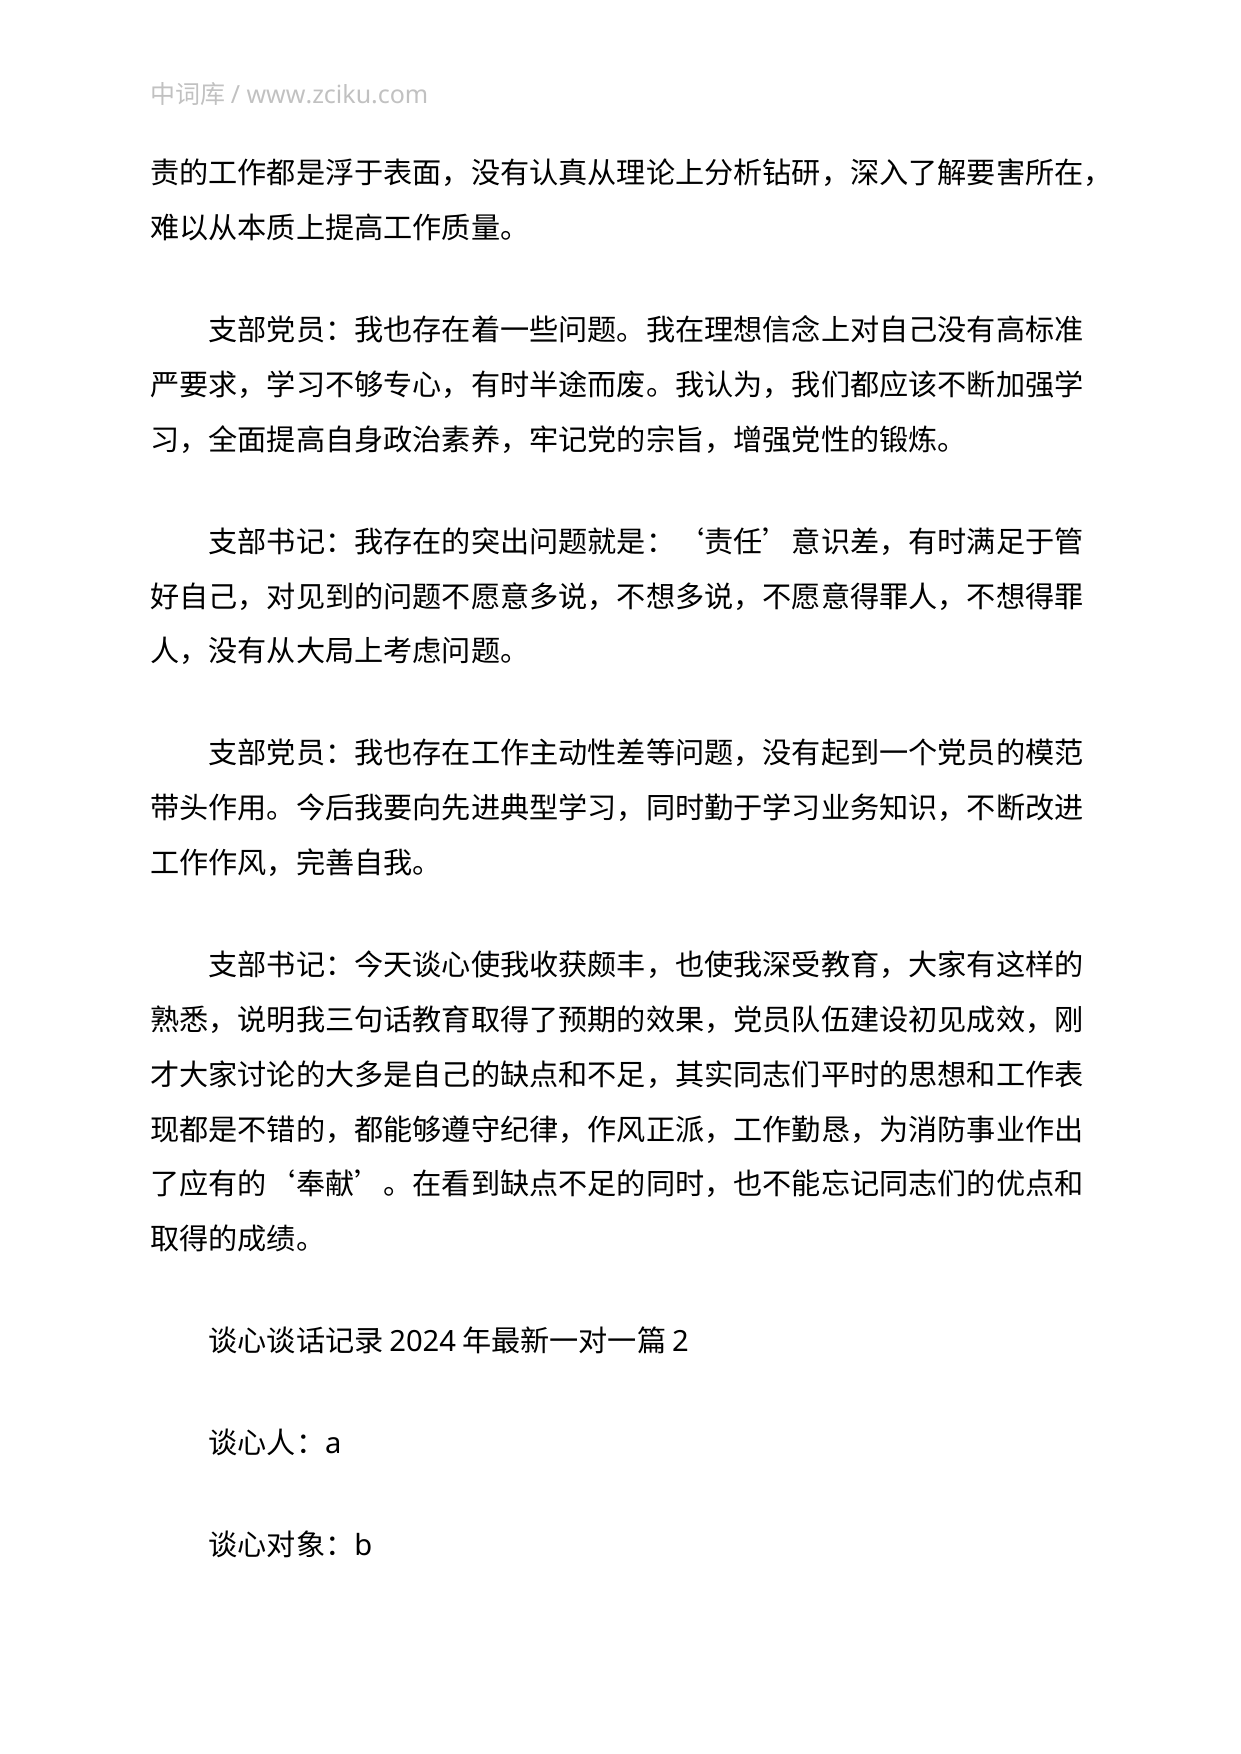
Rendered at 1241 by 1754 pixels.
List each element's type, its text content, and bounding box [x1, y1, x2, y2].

text 支部党员：我也存在工作主动性差等问题，没有起到一个党员的模范带头作用。今后我要向先进典型学习，同时勤于学习业务知识，不断改进工作作风，完善自我。 [150, 730, 1090, 882]
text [150, 150, 1090, 247]
text 支部书记：我存在的突出问题就是：‘责任’意识差，有时满足于管好自己，对见到的问题不愿意多说，不想多说，不愿意得罪人，不想得罪人，没有从大局上考虑问题。 [150, 518, 1090, 670]
text 谈心人：a [150, 1419, 1090, 1462]
text 谈心谈话记录2024年最新一对一篇2 [150, 1318, 1090, 1360]
text 谈心对象：b [150, 1522, 1090, 1564]
text 支部书记：今天谈心使我收获颇丰，也使我深受教育，大家有这样的熟悉，说明我三句话教育取得了预期的效果，党员队伍建设初见成效，刚才大家讨论的大多是自己的缺点和不足，其实同志们平时的思想和工作表现都是不错的，都能够遵守纪律，作风正派，工作勤恳，为消防事业作出了应有的‘奉献’。在看到缺点不足的同时，也不能忘记同志们的优点和取得的成绩。 [150, 941, 1090, 1258]
text 支部党员：我也存在着一些问题。我在理想信念上对自己没有高标准严要求，学习不够专心，有时半途而废。我认为，我们都应该不断加强学习，全面提高自身政治素养，牢记党的宗旨，增强党性的锻炼。 [150, 307, 1090, 459]
